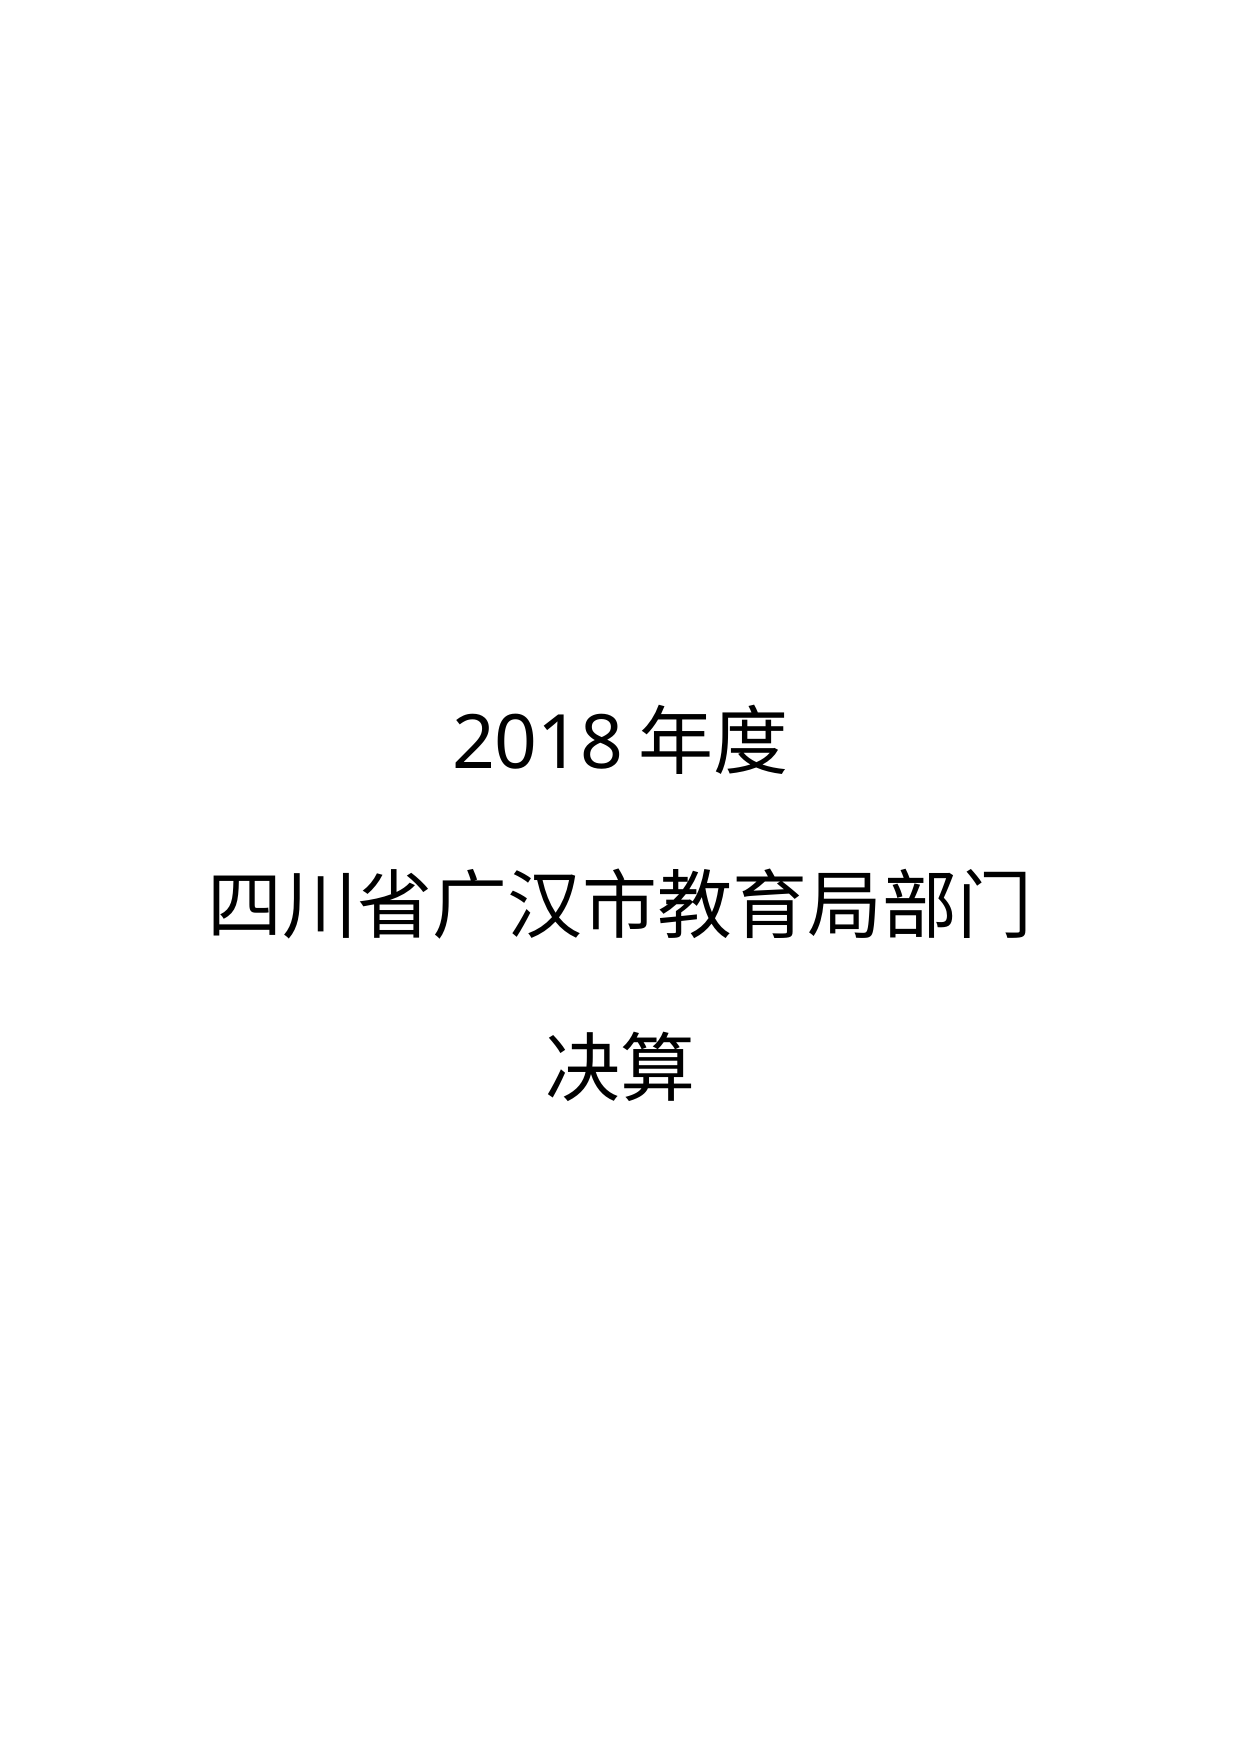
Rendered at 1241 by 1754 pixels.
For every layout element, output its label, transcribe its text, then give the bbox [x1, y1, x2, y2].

text 四川省广汉市教育局部门决算 [187, 845, 1053, 1117]
text 2018年度 [187, 682, 1053, 791]
